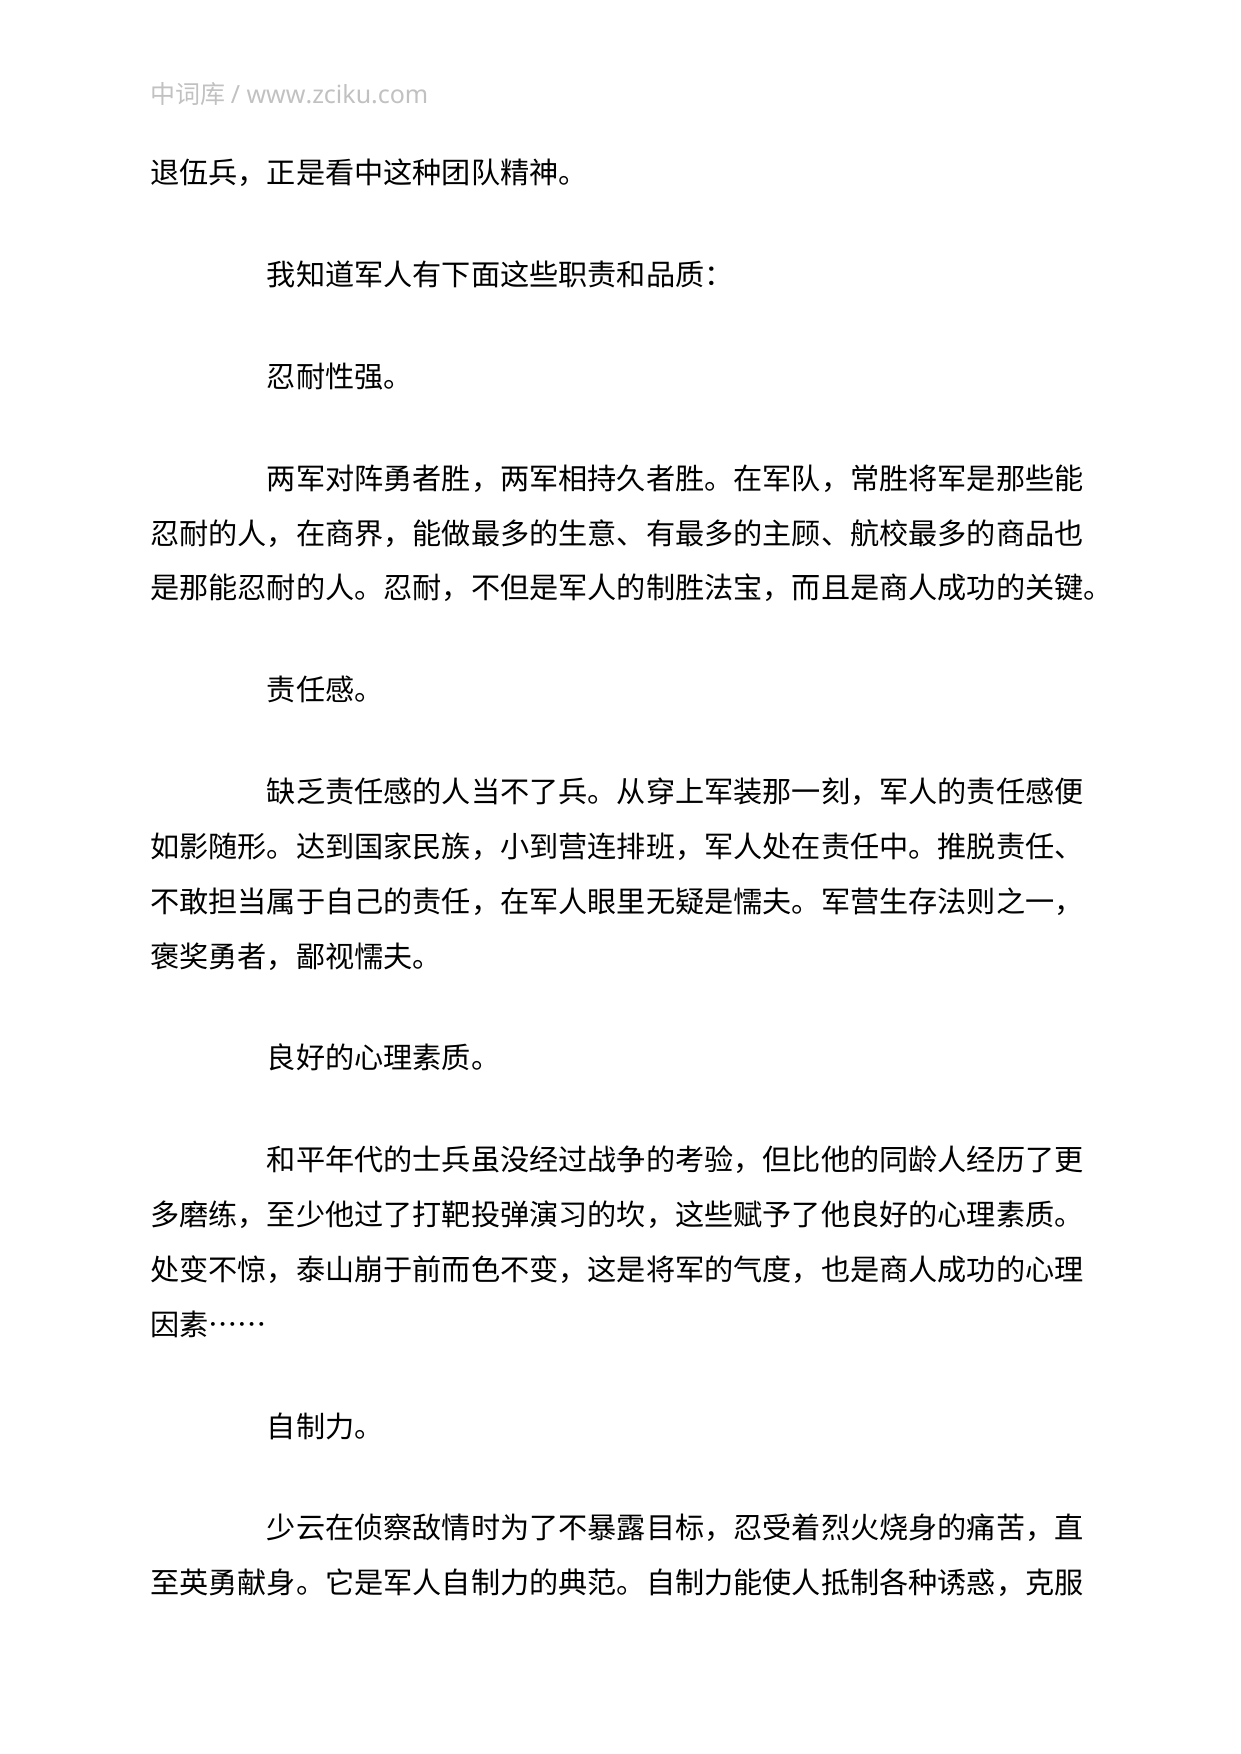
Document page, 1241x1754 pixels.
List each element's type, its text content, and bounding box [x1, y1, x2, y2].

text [150, 1505, 1090, 1602]
text 我知道军人有下面这些职责和品质： [150, 252, 1090, 294]
text 自制力。 [150, 1403, 1090, 1446]
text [150, 150, 1090, 192]
text 良好的心理素质。 [150, 1035, 1090, 1077]
text 缺乏责任感的人当不了兵。从穿上军装那一刻，军人的责任感便如影随形。达到国家民族，小到营连排班，军人处在责任中。推脱责任、不敢担当属于自己的责任，在军人眼里无疑是懦夫。军营生存法则之一，褒奖勇者，鄙视懦夫。 [150, 769, 1090, 976]
text 两军对阵勇者胜，两军相持久者胜。在军队，常胜将军是那些能忍耐的人，在商界，能做最多的生意、有最多的主顾、航校最多的商品也是那能忍耐的人。忍耐，不但是军人的制胜法宝，而且是商人成功的关键。 [150, 455, 1090, 607]
text 忍耐性强。 [150, 353, 1090, 396]
text 责任感。 [150, 667, 1090, 709]
text 和平年代的士兵虽没经过战争的考验，但比他的同龄人经历了更多磨练，至少他过了打靶投弹演习的坎，这些赋予了他良好的心理素质。处变不惊，泰山崩于前而色不变，这是将军的气度，也是商人成功的心理因素…… [150, 1137, 1090, 1344]
